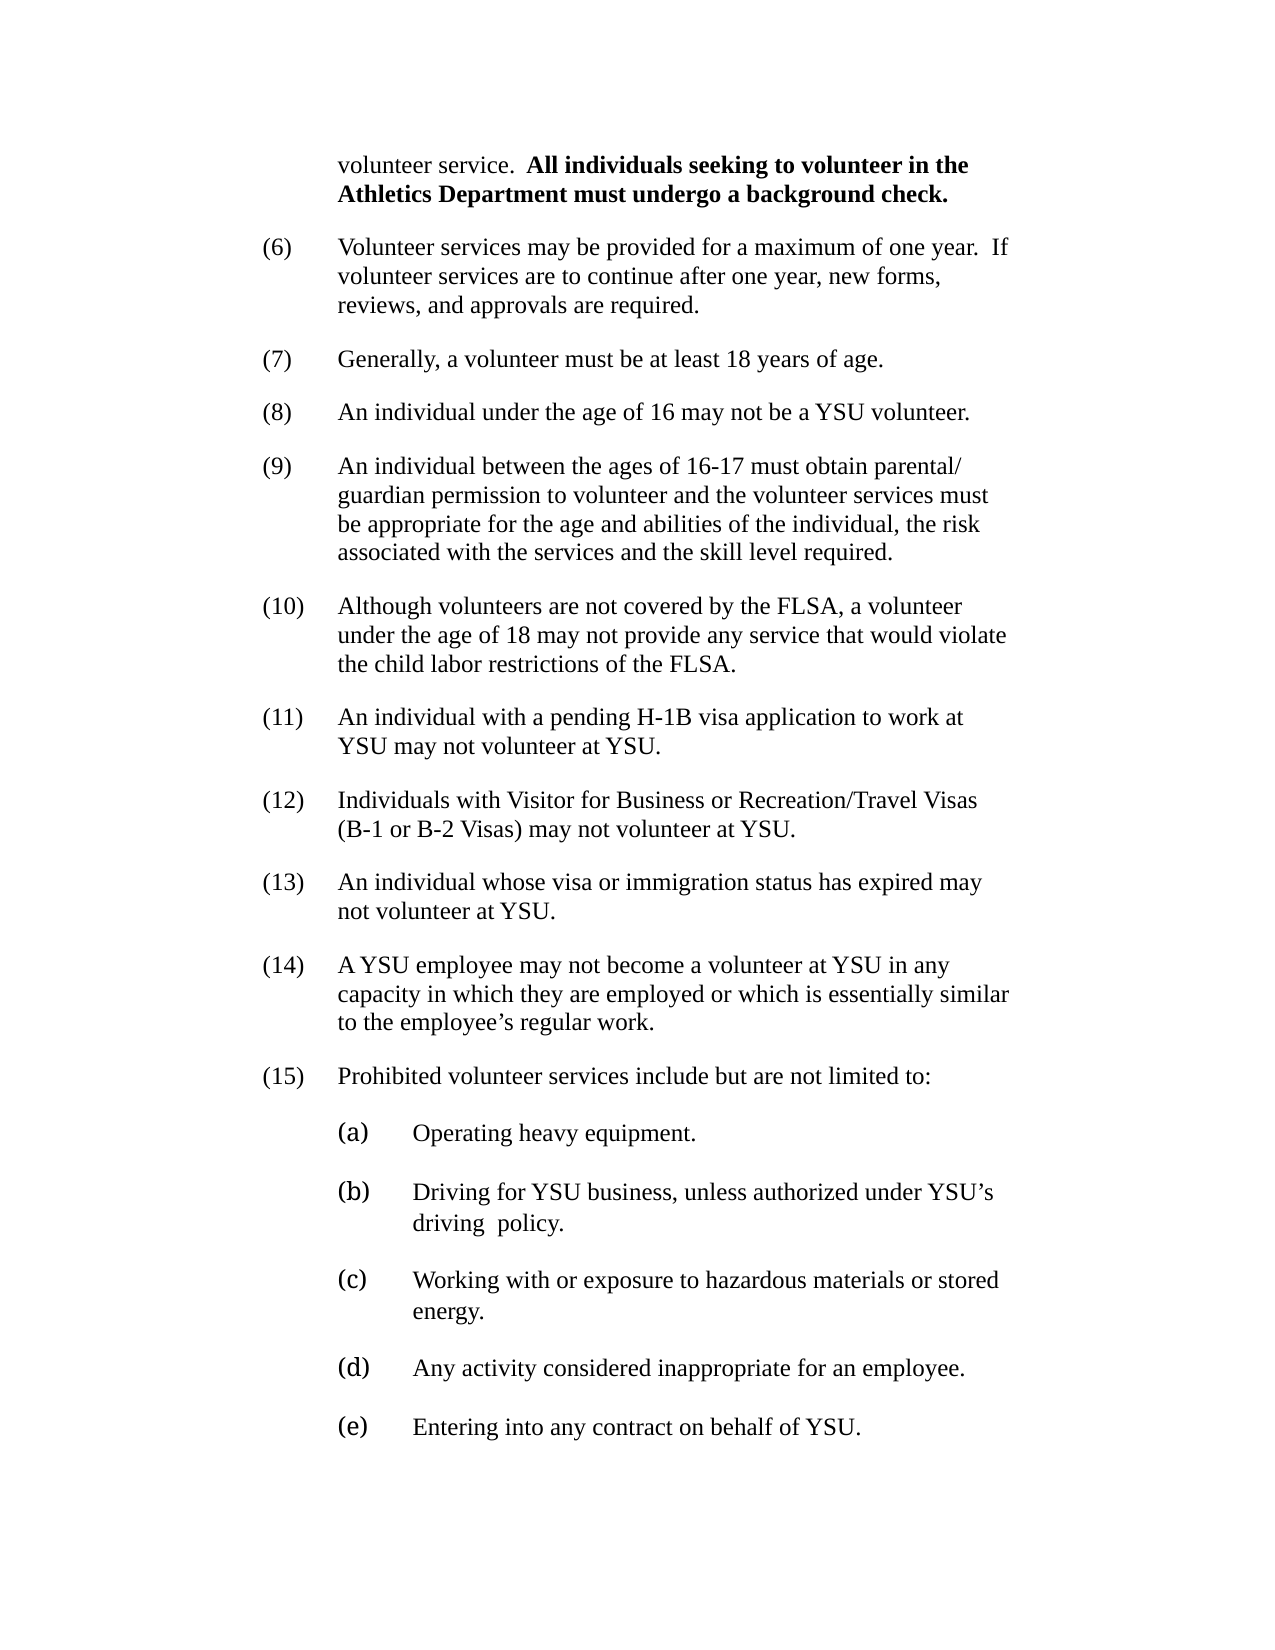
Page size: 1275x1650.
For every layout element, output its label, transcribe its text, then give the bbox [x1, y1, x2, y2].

list An individual with a pending H-1B visa application to work at YSU may not volunteer at YSU. [262, 702, 1012, 760]
list Although volunteers are not covered by the FLSA, a volunteer under the age of 18 may not provide any service that would violate the child labor restrictions of the FLSA. [262, 591, 1012, 677]
list Working with or exposure to hazardous materials or stored energy. [337, 1262, 1012, 1325]
list Any activity considered inappropriate for an employee. [337, 1350, 1012, 1384]
list Volunteer services may be provided for a maximum of one year. If volunteer services are to continue after one year, new forms, reviews, and approvals are required. [262, 232, 1012, 319]
list Generally, a volunteer must be at least 18 years of age. [262, 344, 1012, 372]
list A YSU employee may not become a volunteer at YSU in any capacity in which they are employed or which is essentially similar to the employee’s regular work. [262, 950, 1012, 1036]
list An individual under the age of 16 may not be a YSU volunteer. [262, 397, 1012, 426]
list Prohibited volunteer services include but are not limited to: [262, 1061, 1012, 1090]
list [262, 150, 1012, 207]
list Operating heavy equipment. [337, 1115, 1012, 1149]
list Driving for YSU business, unless authorized under YSU’s driving policy. [337, 1174, 1012, 1237]
list Individuals with Visitor for Business or Recreation/Travel Visas (B-1 or B-2 Visas) may not volunteer at YSU. [262, 785, 1012, 842]
list An individual between the ages of 16-17 must obtain parental/ guardian permission to volunteer and the volunteer services must be appropriate for the age and abilities of the individual, the risk associated with the services and the skill level required. [262, 451, 1012, 566]
list An individual whose visa or immigration status has expired may not volunteer at YSU. [262, 867, 1012, 925]
list Entering into any contract on behalf of YSU. [337, 1409, 1012, 1443]
